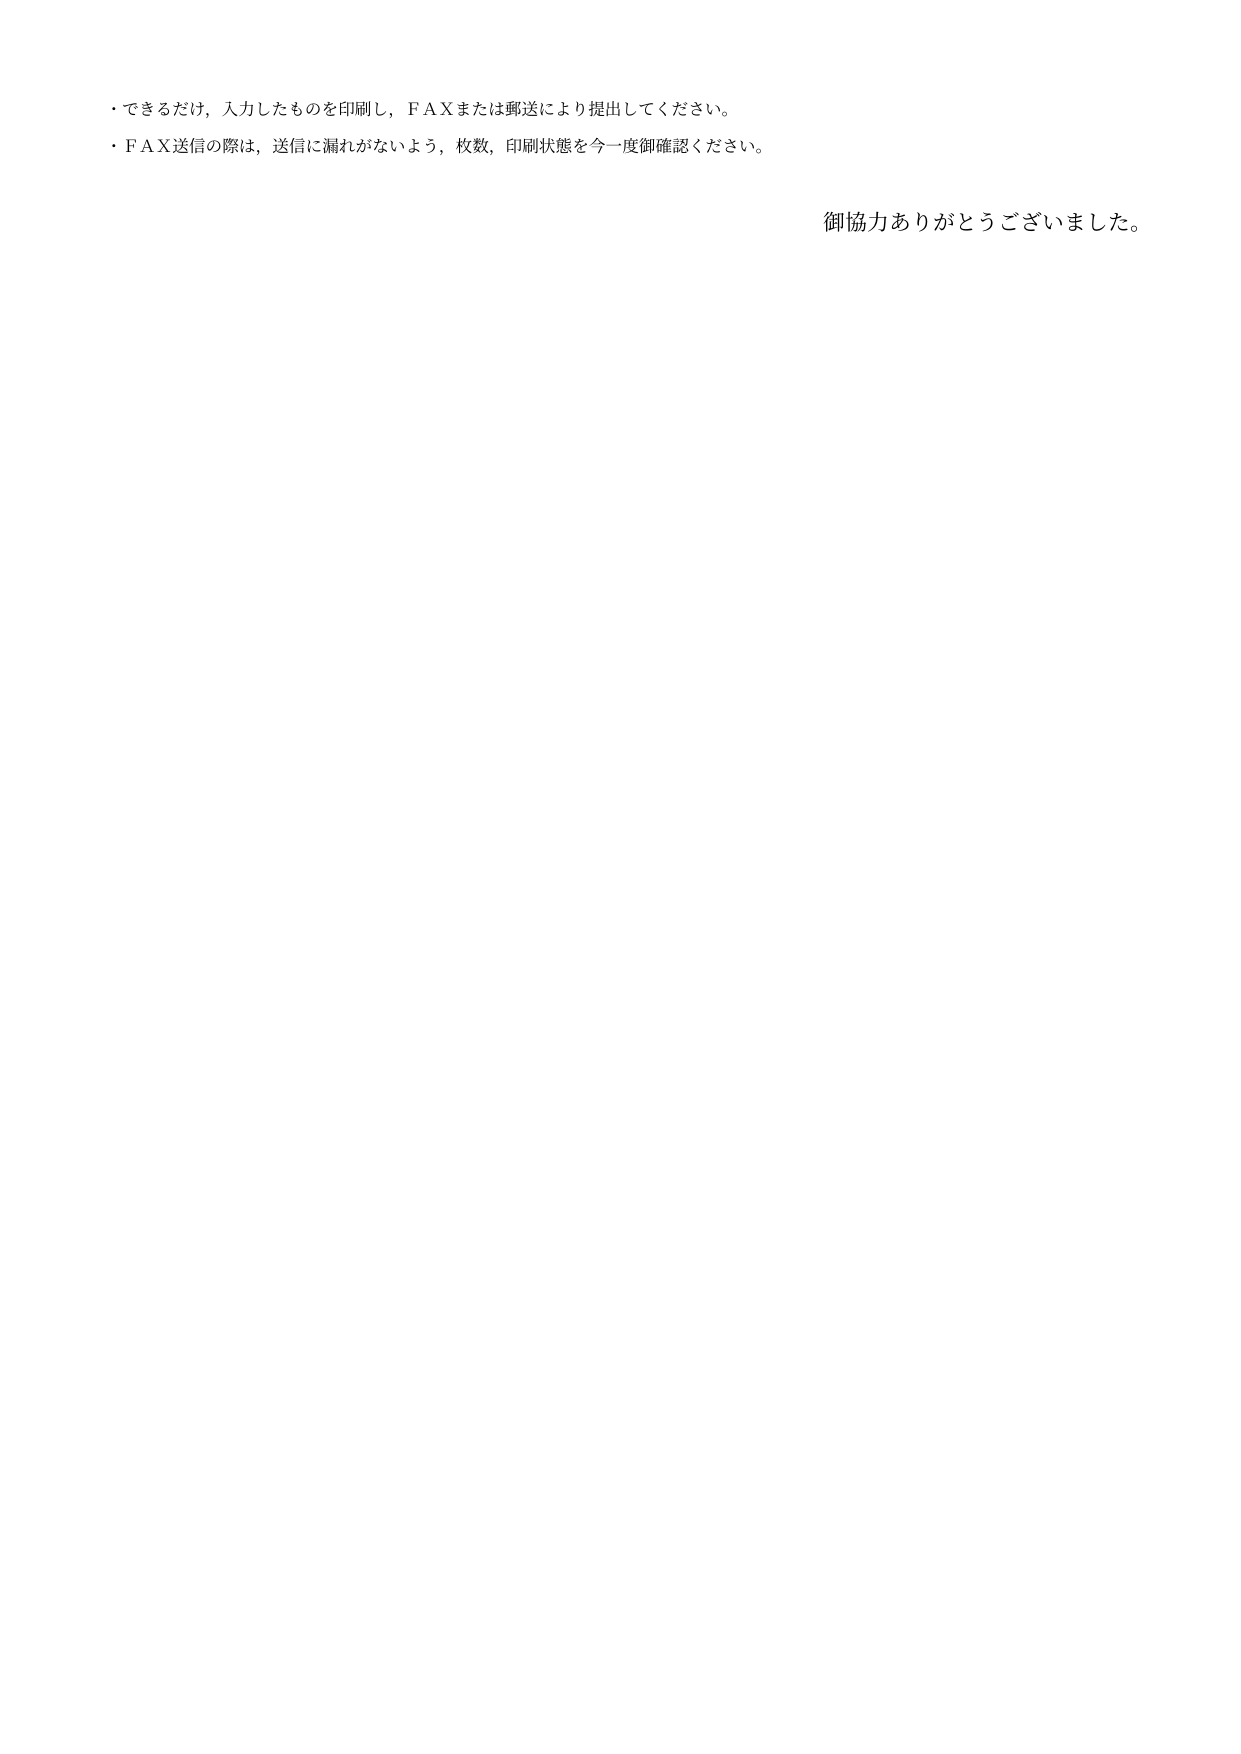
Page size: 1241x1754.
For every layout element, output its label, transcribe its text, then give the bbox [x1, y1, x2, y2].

text ・できるだけ，入力したものを印刷し，ＦＡＸまたは郵送により提出してください。 [89, 89, 1152, 127]
text ・ＦＡＸ送信の際は，送信に漏れがないよう，枚数，印刷状態を今一度御確認ください。 [89, 127, 1152, 164]
text 御協力ありがとうございました。 [89, 202, 1152, 239]
